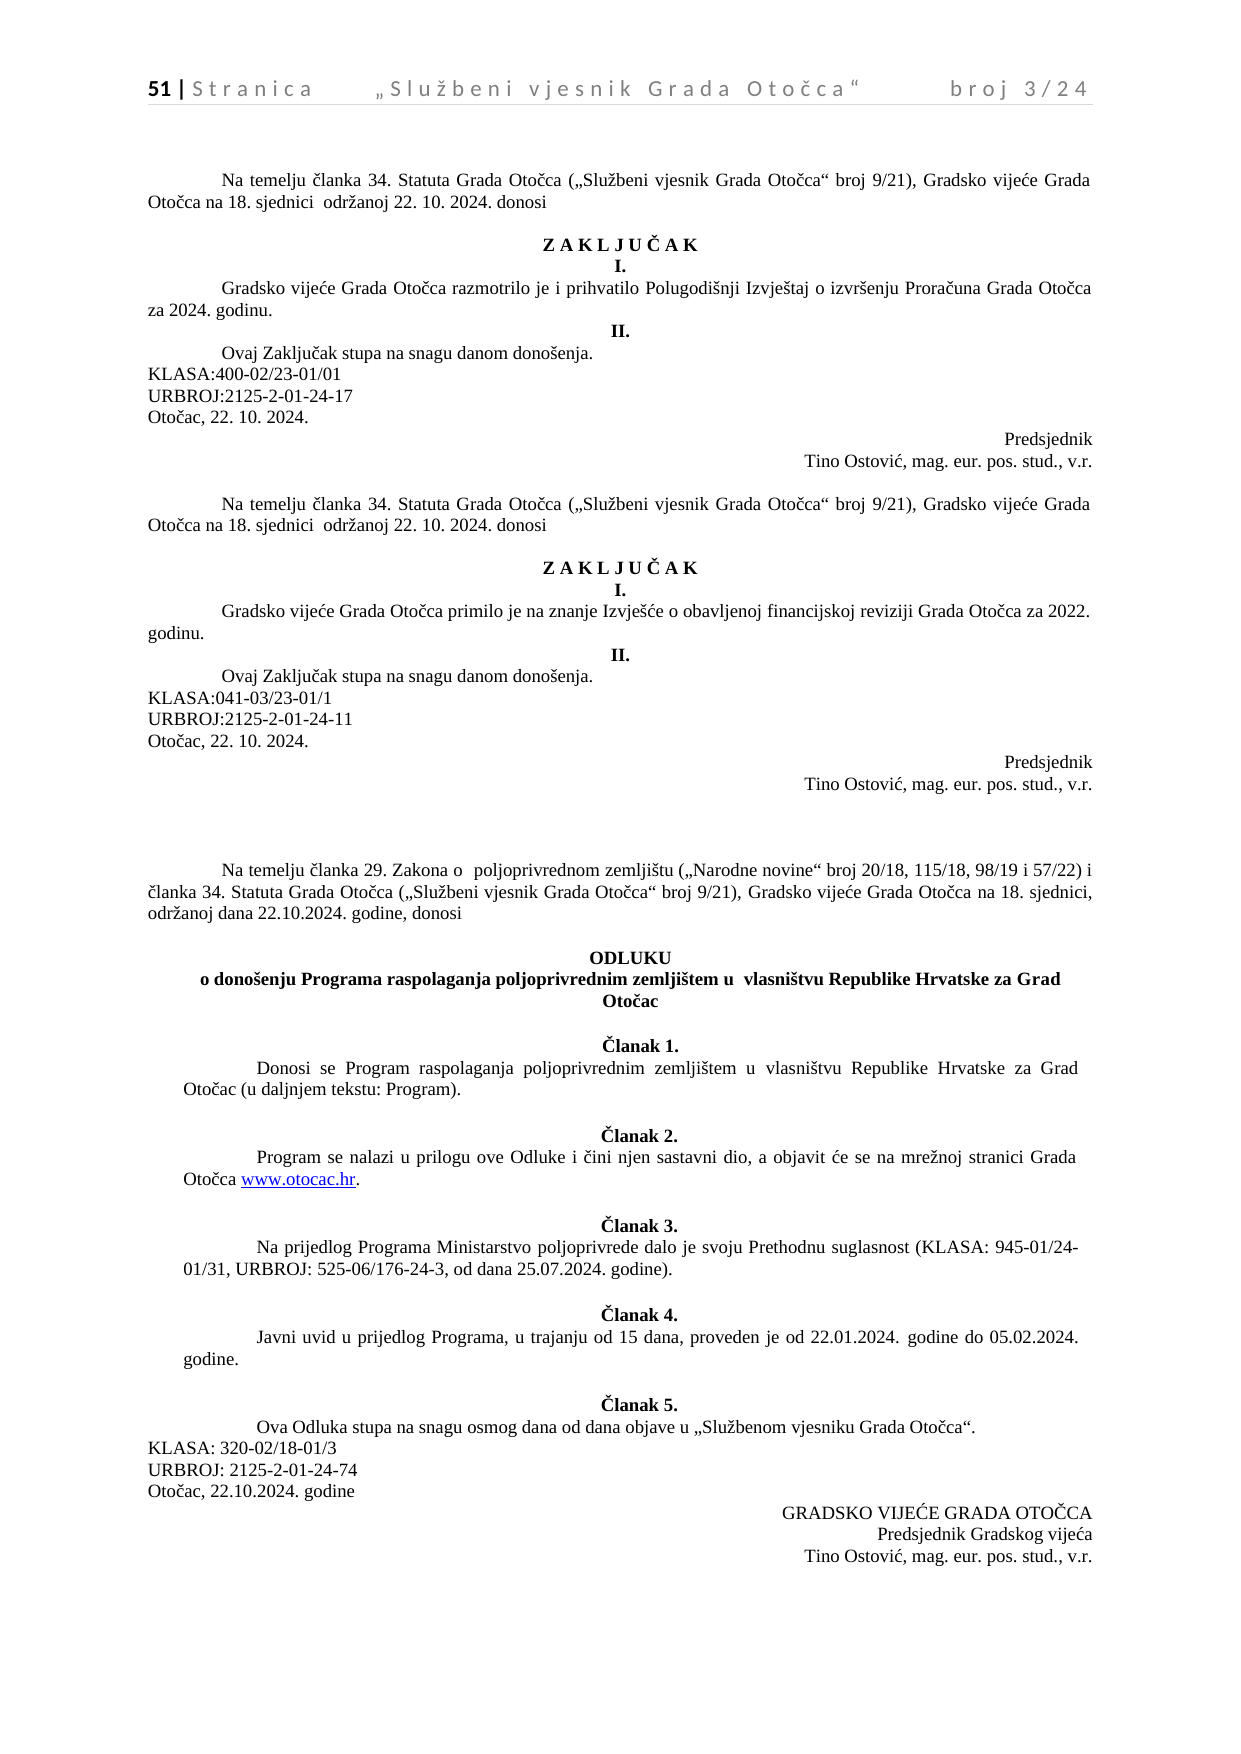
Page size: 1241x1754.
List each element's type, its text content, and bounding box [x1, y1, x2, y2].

text Tino Ostović, mag. eur. pos. stud., v.r. [148, 449, 1093, 471]
text Na prijedlog Programa Ministarstvo poljoprivrede dalo je svoju Prethodnu suglasnost (KLASA: 945-01/24-01/31, URBROJ: 525-06/176-24-3, od dana 25.07.2024. godine). [183, 1236, 1079, 1279]
subtitle Članak 3. [601, 1214, 1093, 1236]
text Predsjednik [148, 751, 1093, 773]
text Gradsko vijeće Grada Otočca razmotrilo je i prihvatilo Polugodišnji Izvještaj o izvršenju Proračuna Grada Otočca za 2024. godinu. [148, 277, 1093, 320]
text Z A K L J U Č A K [148, 234, 1093, 255]
text URBROJ:2125-2-01-24-11 [148, 708, 1093, 730]
text Otočac, 22. 10. 2024. [148, 730, 1093, 751]
text GRADSKO VIJEĆE GRADA OTOČCA [148, 1502, 1093, 1523]
text Z A K L J U Č A K [148, 557, 1093, 579]
text I. [148, 255, 1093, 277]
text Na temelju članka 29. Zakona o poljoprivrednom zemljištu („Narodne novine“ broj 20/18, 115/18, 98/19 i 57/22) i članka 34. Statuta Grada Otočca („Službeni vjesnik Grada Otočca“ broj 9/21), Gradsko vijeće Grada Otočca na 18. sjednici, održanoj dana 22.10.2024. godine, donosi [148, 859, 1093, 924]
text II. [148, 643, 1093, 665]
text II. [148, 320, 1093, 342]
subtitle Članak 2. [601, 1125, 1093, 1146]
text Predsjednik [148, 428, 1093, 449]
text URBROJ: 2125-2-01-24-74 [148, 1459, 1093, 1480]
subtitle Članak 1. [602, 1035, 1093, 1057]
text Donosi se Program raspolaganja poljoprivrednim zemljištem u vlasništvu Republike Hrvatske za Grad Otočac (u daljnjem tekstu: Program). [183, 1057, 1078, 1100]
text Tino Ostović, mag. eur. pos. stud., v.r. [148, 1545, 1093, 1566]
text Na temelju članka 34. Statuta Grada Otočca („Službeni vjesnik Grada Otočca“ broj 9/21), Gradsko vijeće Grada Otočca na 18. sjednici održanoj 22. 10. 2024. donosi [148, 169, 1093, 212]
text Program se nalazi u prilogu ove Odluke i čini njen sastavni dio, a objavit će se na mrežnoj stranici Grada Otočca www.otocac.hr. [183, 1146, 1078, 1189]
text Gradsko vijeće Grada Otočca primilo je na znanje Izvješće o obavljenoj financijskoj reviziji Grada Otočca za 2022. godinu. [148, 600, 1093, 643]
subtitle ODLUKU [187, 947, 1073, 968]
text Na temelju članka 34. Statuta Grada Otočca („Službeni vjesnik Grada Otočca“ broj 9/21), Gradsko vijeće Grada Otočca na 18. sjednici održanoj 22. 10. 2024. donosi [148, 493, 1093, 536]
text KLASA:041-03/23-01/1 [148, 687, 1093, 708]
text KLASA:400-02/23-01/01 [148, 363, 1093, 385]
subtitle Članak 4. [601, 1304, 1093, 1326]
text Ova Odluka stupa na snagu osmog dana od dana objave u „Službenom vjesniku Grada Otočca“. [183, 1416, 1078, 1437]
text Javni uvid u prijedlog Programa, u trajanju od 15 dana, proveden je od 22.01.2024. godine do 05.02.2024. godine. [183, 1326, 1078, 1369]
text URBROJ:2125-2-01-24-17 [148, 385, 1093, 406]
text Tino Ostović, mag. eur. pos. stud., v.r. [148, 773, 1093, 794]
text Otočac, 22. 10. 2024. [148, 406, 1093, 428]
text o donošenju Programa raspolaganja poljoprivrednim zemljištem u vlasništvu Republike Hrvatske za Grad Otočac [187, 968, 1073, 1011]
text I. [148, 579, 1093, 600]
text KLASA: 320-02/18-01/3 [148, 1437, 1093, 1459]
text Otočac, 22.10.2024. godine [148, 1480, 1093, 1502]
subtitle Članak 5. [601, 1394, 1093, 1416]
text Ovaj Zaključak stupa na snagu danom donošenja. [148, 665, 1093, 687]
text Ovaj Zaključak stupa na snagu danom donošenja. [148, 342, 1093, 363]
text Predsjednik Gradskog vijeća [148, 1523, 1093, 1545]
